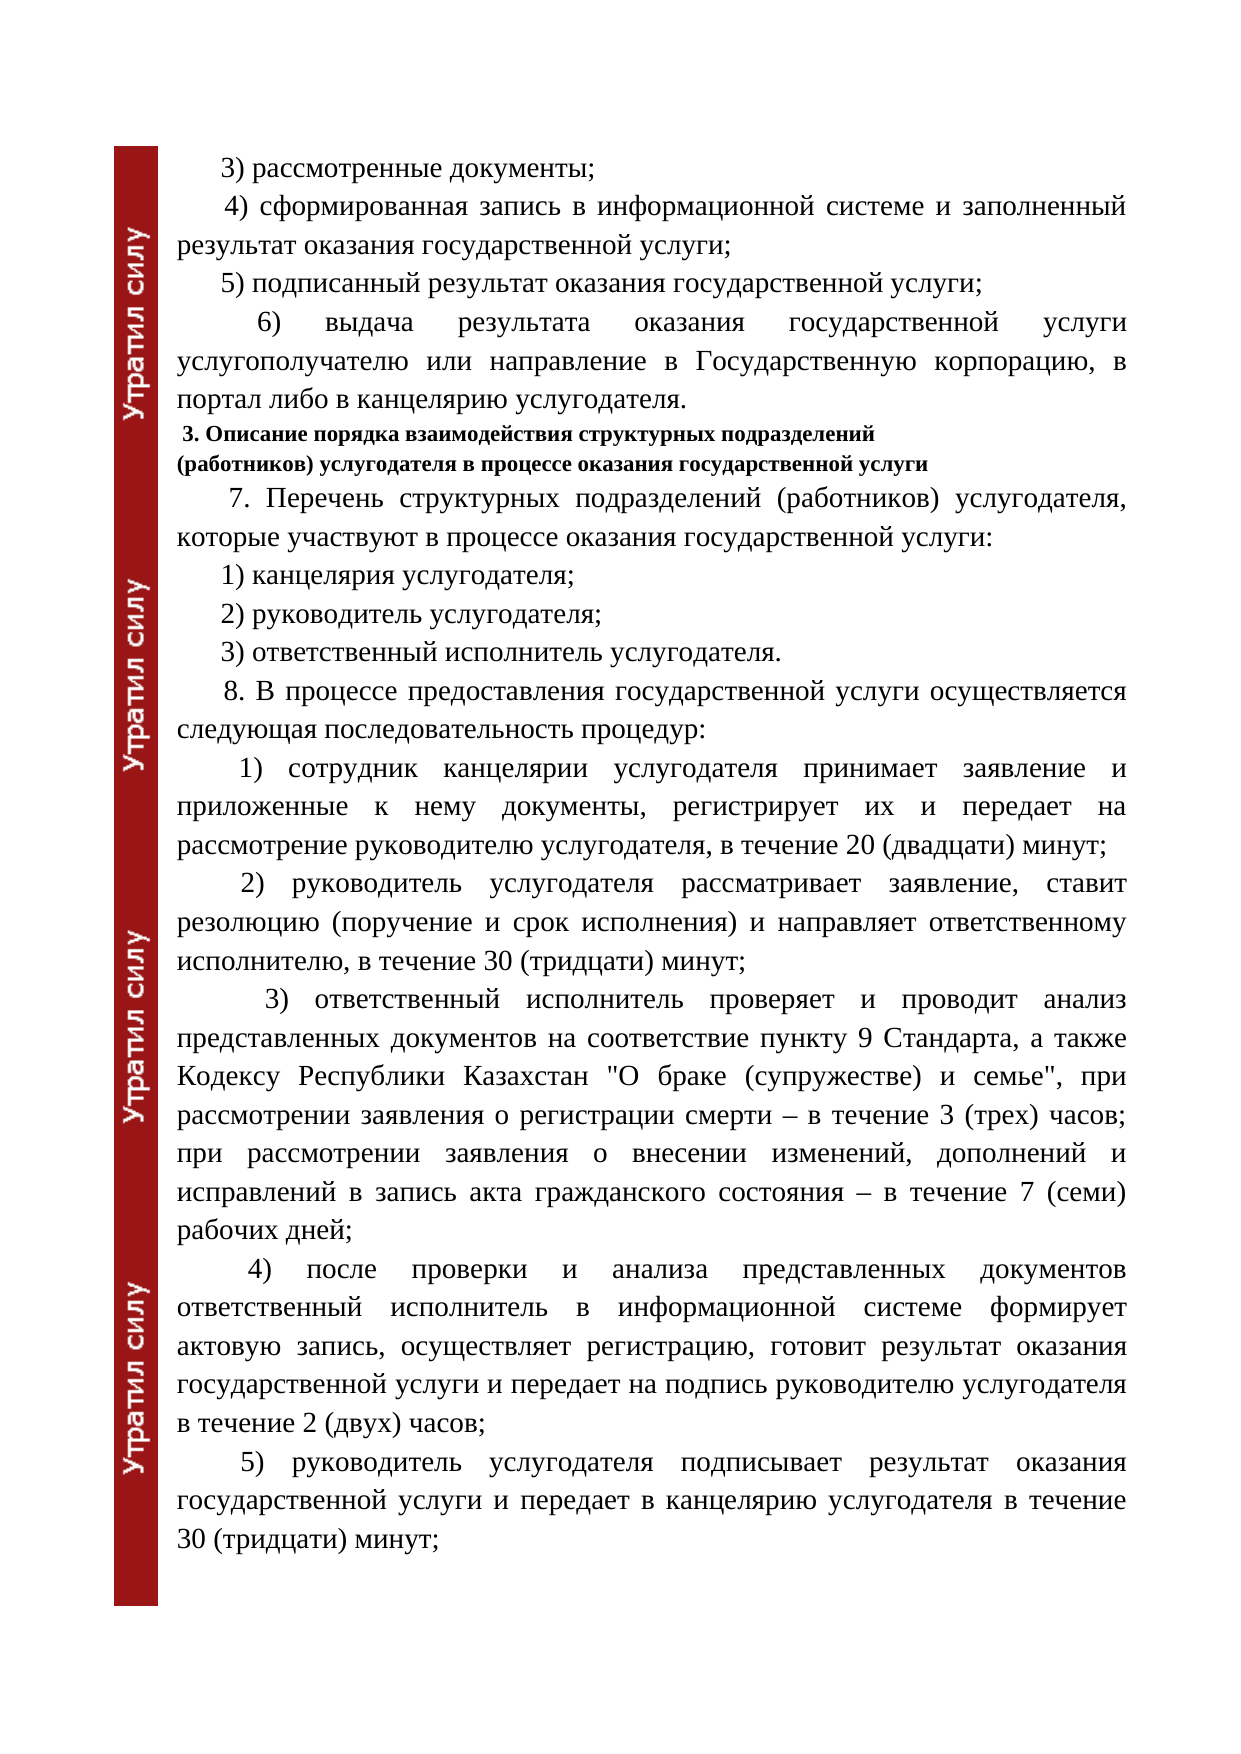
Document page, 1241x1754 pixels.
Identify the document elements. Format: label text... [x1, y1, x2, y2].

picture [114, 476, 158, 480]
text 3. Описание порядка взаимодействия структурных подразделений (работников) услугодателя в процессе оказания государственной услуги [112, 420, 1128, 476]
text 3) рассмотренные документы; [112, 150, 1128, 183]
picture [114, 591, 158, 596]
picture [114, 552, 158, 557]
text 4) после проверки и анализа представленных документов ответственный исполнитель в информационной системе формирует актовую запись, осуществляет регистрацию, готовит результат оказания государственной услуги и передает на подпись руководителю услугодателя в течение 2 (двух) часов; [112, 1251, 1128, 1439]
picture [114, 146, 158, 150]
picture [114, 976, 158, 981]
text 3) ответственный исполнитель услугодателя. [112, 634, 1128, 668]
text 3) ответственный исполнитель проверяет и проводит анализ представленных документов на соответствие пункту 9 Стандарта, а также Кодексу Республики Казахстан "О браке (супружестве) и семье", при рассмотрении заявления о регистрации смерти – в течение 3 (трех) часов; при рассмотрении заявления о внесении изменений, дополнений и исправлений в запись акта гражданского состояния – в течение 7 (семи) рабочих дней; [112, 981, 1128, 1246]
text 2) руководитель услугодателя рассматривает заявление, ставит резолюцию (поручение и срок исполнения) и направляет ответственному исполнителю, в течение 30 (тридцати) минут; [112, 866, 1128, 976]
text 4) сформированная запись в информационной системе и заполненный результат оказания государственной услуги; [112, 188, 1128, 261]
text 7. Перечень структурных подразделений (работников) услугодателя, которые участвуют в процессе оказания государственной услуги: [112, 480, 1128, 552]
text 6) выдача результата оказания государственной услуги услугополучателю или направление в Государственную корпорацию, в портал либо в канцелярию услугодателя. [112, 304, 1128, 415]
text 1) канцелярия услугодателя; [112, 557, 1128, 591]
text 1) сотрудник канцелярии услугодателя принимает заявление и приложенные к нему документы, регистрирует их и передает на рассмотрение руководителю услугодателя, в течение 20 (двадцати) минут; [112, 750, 1128, 861]
text 2) руководитель услугодателя; [112, 596, 1128, 629]
picture [114, 668, 158, 673]
picture [114, 629, 158, 634]
picture [114, 1246, 158, 1251]
picture [114, 745, 158, 750]
picture [114, 1439, 158, 1444]
picture [114, 1554, 158, 1606]
picture [114, 261, 158, 266]
picture [114, 299, 158, 304]
text 5) подписанный результат оказания государственной услуги; [112, 266, 1128, 299]
text 8. В процессе предоставления государственной услуги осуществляется следующая последовательность процедур: [112, 673, 1128, 745]
picture [114, 183, 158, 188]
picture [114, 861, 158, 866]
text 5) руководитель услугодателя подписывает результат оказания государственной услуги и передает в канцелярию услугодателя в течение 30 (тридцати) минут; [112, 1444, 1128, 1554]
picture [114, 415, 158, 420]
